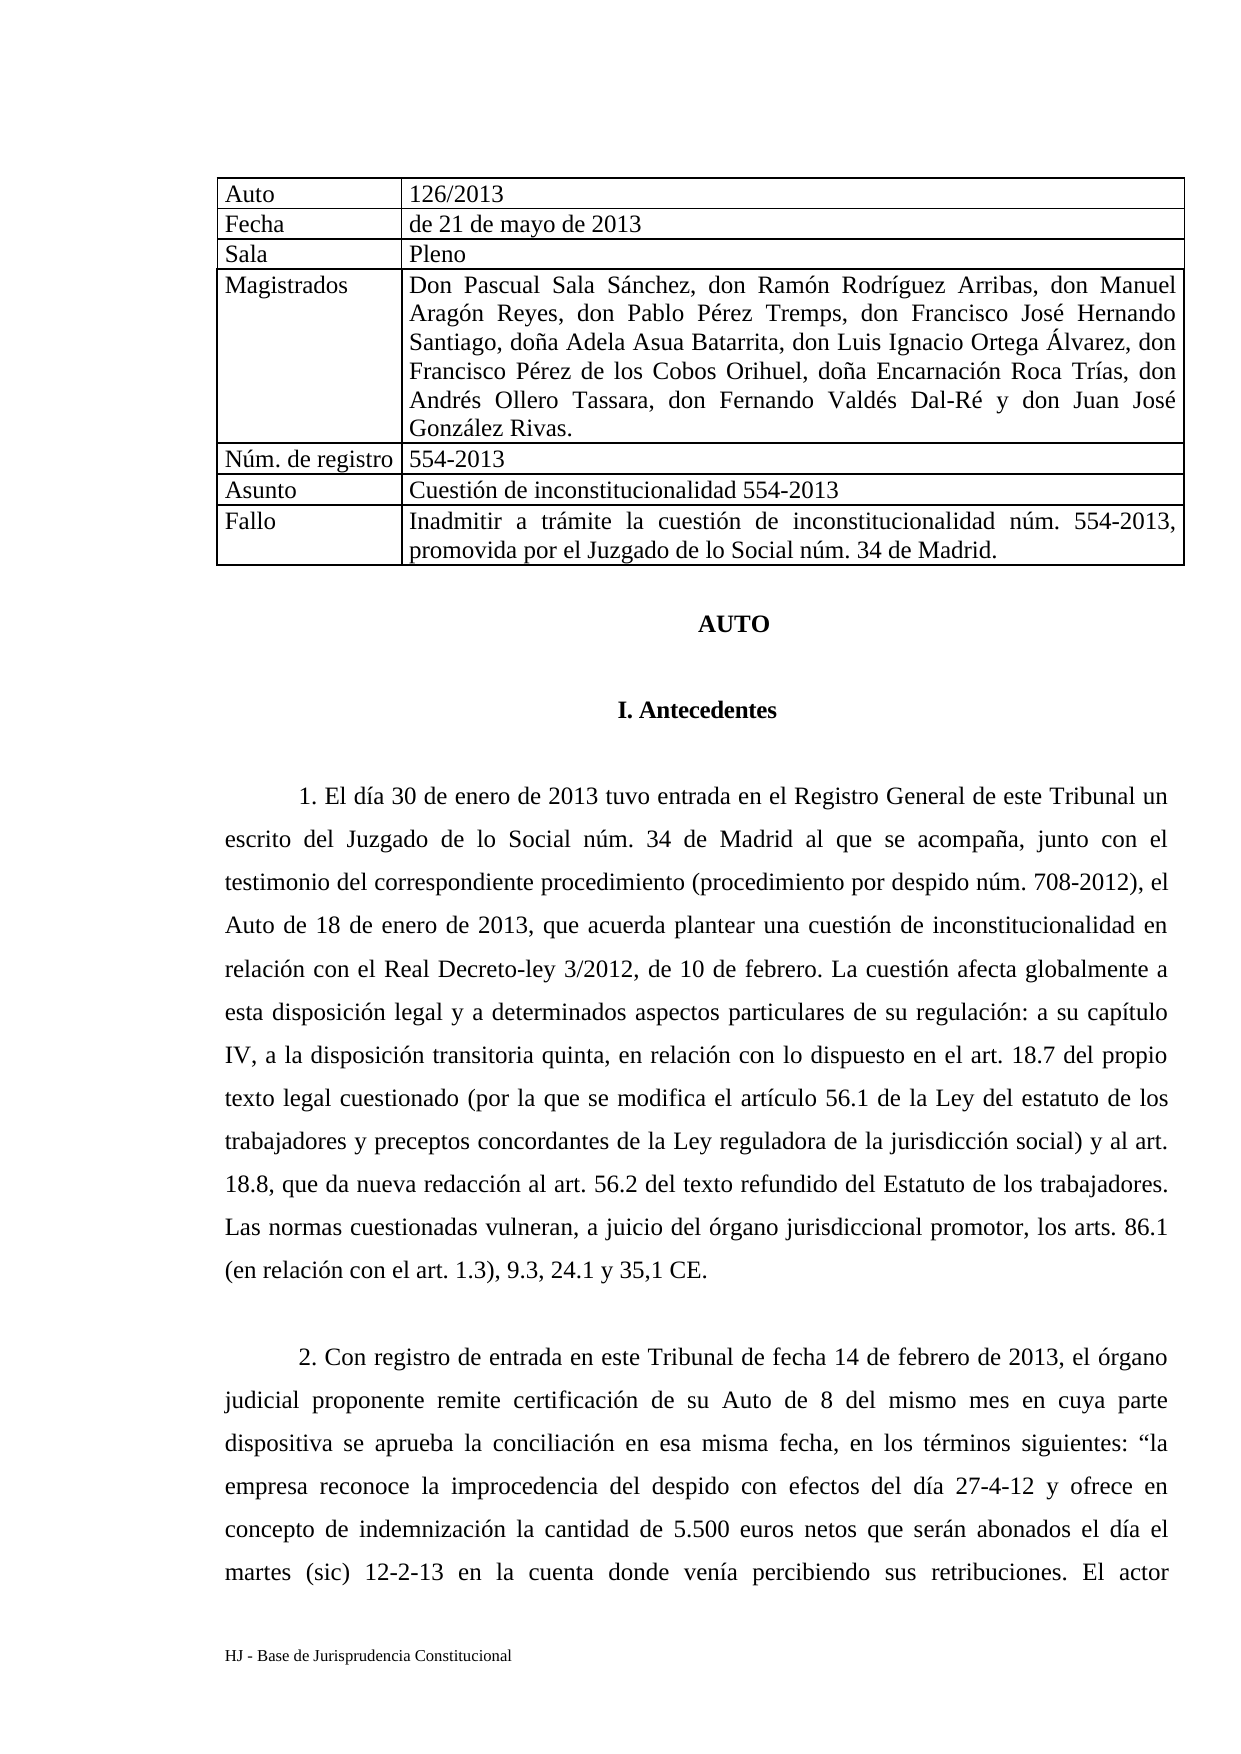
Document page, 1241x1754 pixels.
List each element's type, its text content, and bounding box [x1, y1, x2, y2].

table_cell Asunto [218, 475, 401, 504]
text AUTO [224, 609, 1169, 637]
table_cell 554-2013 [403, 444, 1183, 473]
text I. Antecedentes [224, 695, 1169, 724]
table_header 126/2013 [402, 179, 1184, 207]
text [224, 1342, 1169, 1586]
table_cell Pleno [402, 240, 1184, 268]
table_cell Cuestión de inconstitucionalidad 554-2013 [403, 475, 1183, 504]
table_header Auto [218, 179, 401, 207]
table_cell Don Pascual Sala Sánchez, don Ramón Rodríguez Arribas, don Manuel Aragón Reyes, don Pablo Pérez Tremps, don Francisco José Hernando Santiago, doña Adela Asua Batarrita, don Luis Ignacio Ortega Álvarez, don Francisco Pérez de los Cobos Orihuel, doña Encarnación Roca Trías, don Andrés Ollero Tassara, don Fernando Valdés Dal-Ré y don Juan José González Rivas. [403, 270, 1183, 442]
table_cell Magistrados [218, 270, 401, 442]
text 1. El día 30 de enero de 2013 tuvo entrada en el Registro General de este Tribunal un escrito del Juzgado de lo Social núm. 34 de Madrid al que se acompaña, junto con el testimonio del correspondiente procedimiento (procedimiento por despido núm. 708-2012), el Auto de 18 de enero de 2013, que acuerda plantear una cuestión de inconstitucionalidad en relación con el Real Decreto-ley 3/2012, de 10 de febrero. La cuestión afecta globalmente a esta disposición legal y a determinados aspectos particulares de su regulación: a su capítulo IV, a la disposición transitoria quinta, en relación con lo dispuesto en el art. 18.7 del propio texto legal cuestionado (por la que se modifica el artículo 56.1 de la Ley del estatuto de los trabajadores y preceptos concordantes de la Ley reguladora de la jurisdicción social) y al art. 18.8, que da nueva redacción al art. 56.2 del texto refundido del Estatuto de los trabajadores. Las normas cuestionadas vulneran, a juicio del órgano jurisdiccional promotor, los arts. 86.1 (en relación con el art. 1.3), 9.3, 24.1 y 35,1 CE. [224, 781, 1169, 1284]
table_cell de 21 de mayo de 2013 [402, 209, 1184, 238]
table_cell Núm. de registro [218, 444, 401, 473]
table_cell Inadmitir a trámite la cuestión de inconstitucionalidad núm. 554-2013, promovida por el Juzgado de lo Social núm. 34 de Madrid. [403, 506, 1183, 563]
table_cell Sala [218, 240, 401, 268]
table_cell Fecha [218, 209, 401, 238]
table_cell Fallo [218, 506, 401, 563]
